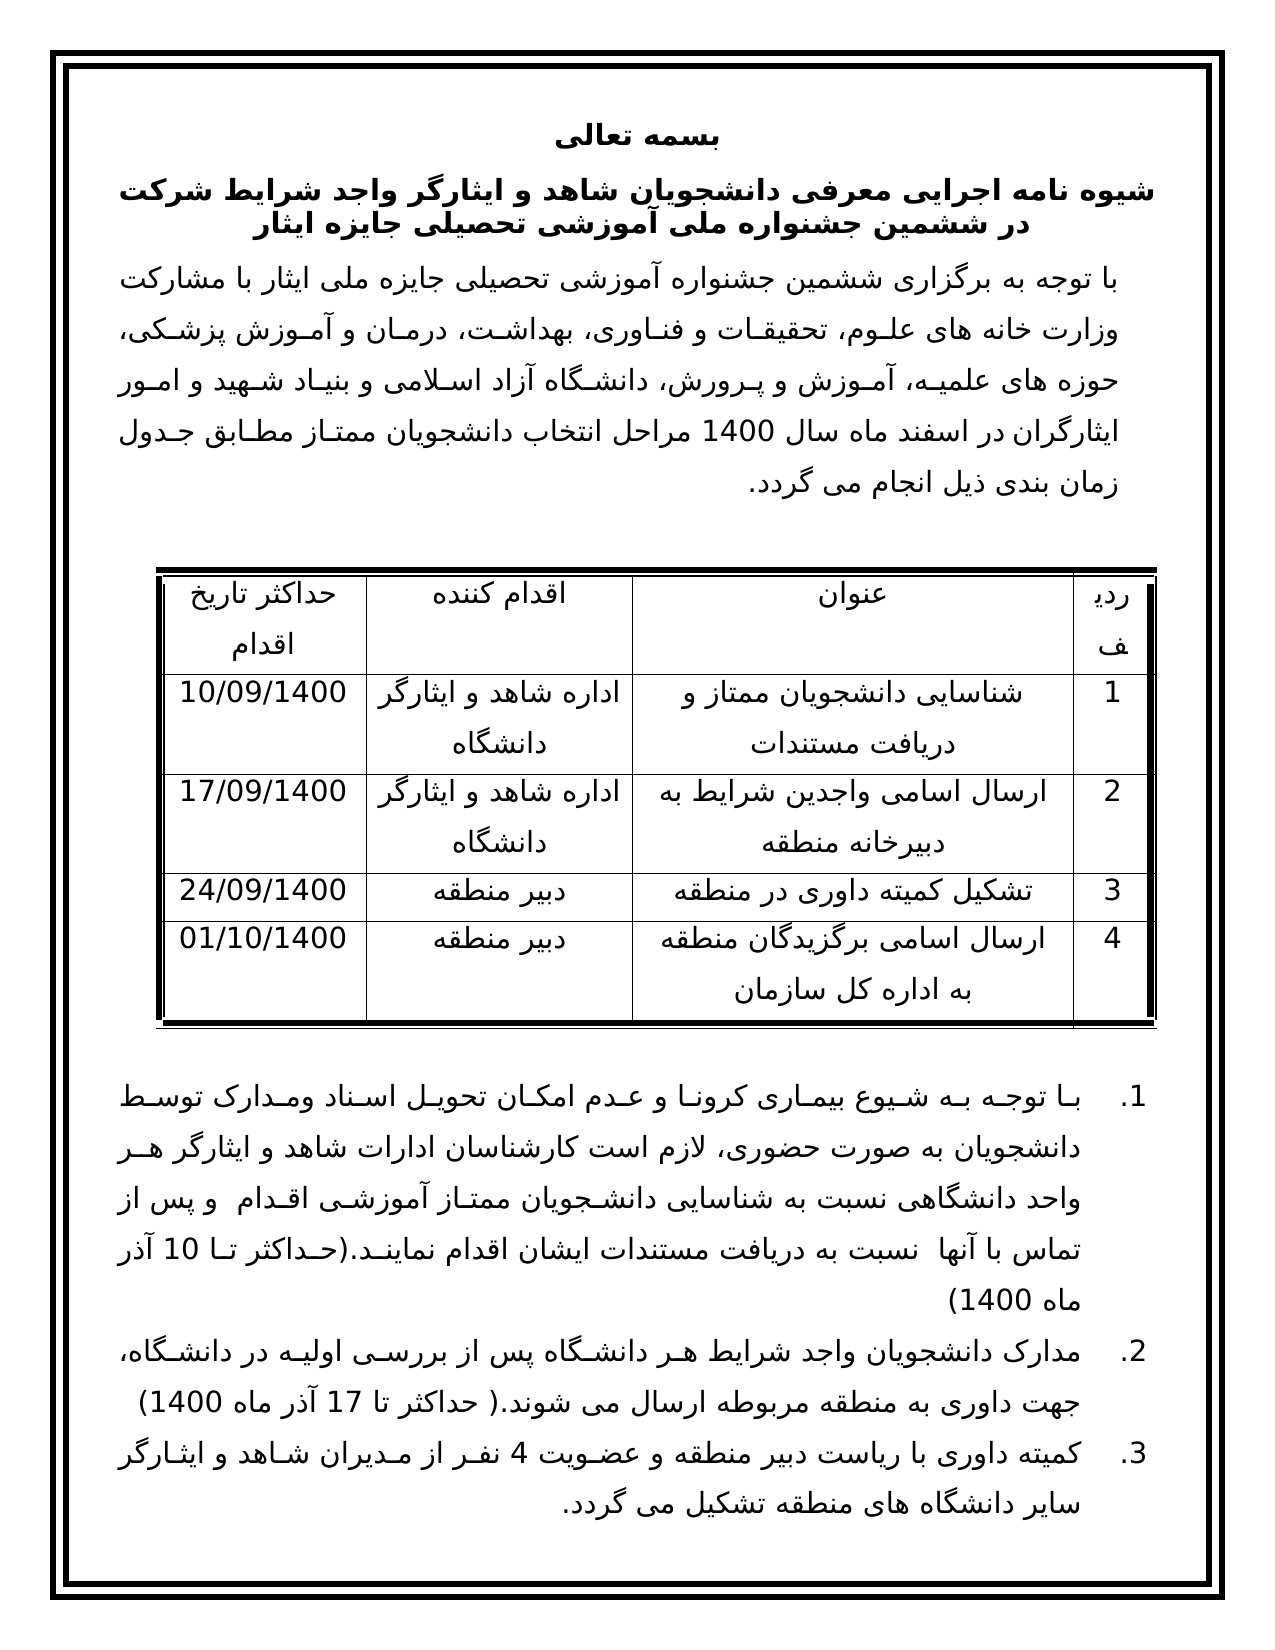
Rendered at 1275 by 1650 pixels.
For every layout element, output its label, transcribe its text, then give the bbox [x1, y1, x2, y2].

table_cell دبیر منطقه [367, 874, 632, 921]
list با توجه به شیوع بیماری کرونا و عدم امکان تحویل اسناد ومدارک توسط دانشجویان به صورت حضوری، لازم است کارشناسان ادارات شاهد و ایثارگر هر واحد دانشگاهی نسبت به شناسایی دانشجویان ممتاز آموزشی اقدام و پس از تماس با آنها نسبت به دریافت مستندات ایشان اقدام نمایند.(حداکثر تا 10 آذر ماه 1400) [118, 1079, 1119, 1317]
list مدارک دانشجویان واجد شرایط هر دانشگاه پس از بررسی اولیه در دانشگاه، جهت داوری به منطقه مربوطه ارسال می شوند.( حداکثر تا 17 آذر ماه 1400) [118, 1334, 1119, 1419]
table_cell ارسال اسامی برگزیدگان منطقه به اداره کل سازمان [633, 922, 1073, 1020]
table_cell تشکیل کمیته داوری در منطقه [633, 874, 1073, 921]
table_cell اداره شاهد و ایثارگر دانشگاه [367, 775, 632, 872]
table_header عنوان [633, 577, 1073, 674]
text با توجه به برگزاری ششمین جشنواره آموزشی تحصیلی جایزه ملی ایثار با مشارکت وزارت خانه های علوم، تحقیقات و فناوری، بهداشت، درمان و آموزش پزشکی، حوزه های علمیه، آموزش و پرورش، دانشگاه آزاد اسلامی و بنیاد شهید و امور ایثارگران در اسفند ماه سال 1400 مراحل انتخاب دانشجویان ممتاز مطابق جدول زمان بندی ذیل انجام می گردد. [118, 262, 1119, 500]
table_cell دبیر منطقه [367, 922, 632, 1020]
table_cell 3 [1074, 874, 1147, 921]
table_header اقدام کننده [367, 577, 632, 674]
table_cell ارسال اسامی واجدین شرایط به دبیرخانه منطقه [633, 775, 1073, 872]
table_cell شناسایی دانشجویان ممتاز و دریافت مستندات [633, 675, 1073, 773]
text شیوه نامه اجرایی معرفی دانشجویان شاهد و ایثارگر واجد شرایط شرکت در ششمین جشنواره ملی آموزشی تحصیلی جایزه ایثار [118, 173, 1157, 241]
table_header ردیف [1074, 577, 1152, 674]
table_cell 01/10/1400 [162, 922, 366, 1020]
table_cell 1 [1074, 675, 1147, 773]
table_cell 4 [1074, 922, 1152, 1020]
table_cell 10/09/1400 [165, 675, 366, 773]
table_cell 17/09/1400 [165, 775, 366, 872]
table_header حداکثر تاریخ اقدام [160, 573, 366, 674]
list کمیته داوری با ریاست دبیر منطقه و عضویت 4 نفر از مدیران شاهد و ایثارگر سایر دانشگاه های منطقه تشکیل می گردد. [118, 1436, 1119, 1521]
table_cell 2 [1074, 775, 1147, 872]
table_cell اداره شاهد و ایثارگر دانشگاه [367, 675, 632, 773]
table_cell 24/09/1400 [165, 874, 366, 921]
text بسمه تعالی [118, 118, 1157, 152]
